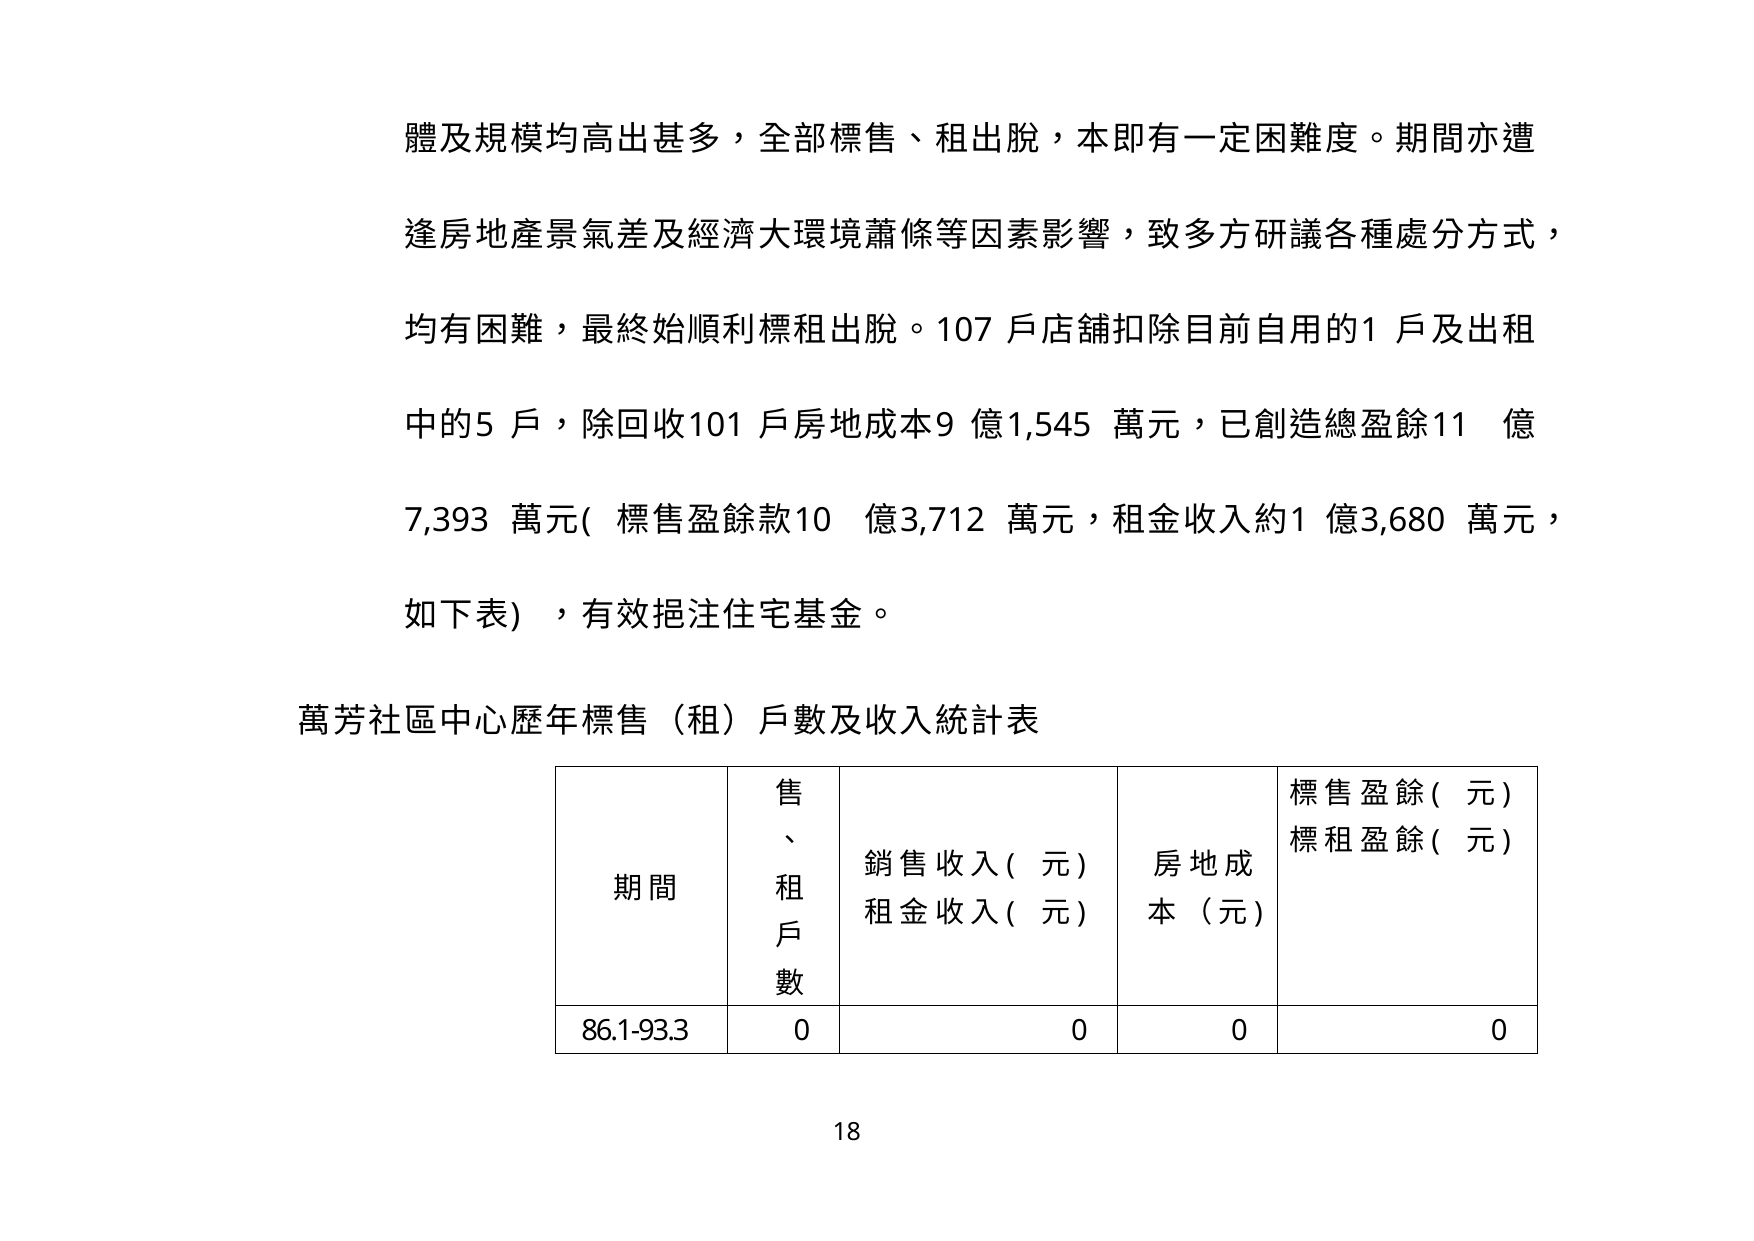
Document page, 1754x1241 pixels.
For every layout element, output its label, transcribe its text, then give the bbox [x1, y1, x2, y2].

table_header 房地成本（元) [1118, 767, 1277, 1004]
table_cell 0 [840, 1006, 1117, 1053]
table_header 售、租 戶數 [728, 767, 839, 1004]
table_header 標售盈餘(元) 標租盈餘(元) [1278, 767, 1537, 1004]
table_cell 0 [1118, 1006, 1277, 1053]
table_header 銷售收入(元) 租金收入(元) [840, 767, 1117, 1004]
table_cell 86.1-93.3 [556, 1006, 727, 1053]
table_header 期間 [556, 767, 727, 1004]
table_cell 0 [1278, 1006, 1537, 1053]
subtitle 萬芳社區中心歷年標售（租）戶數及收入統計表 [266, 670, 1537, 766]
table_cell 0 [728, 1006, 839, 1053]
